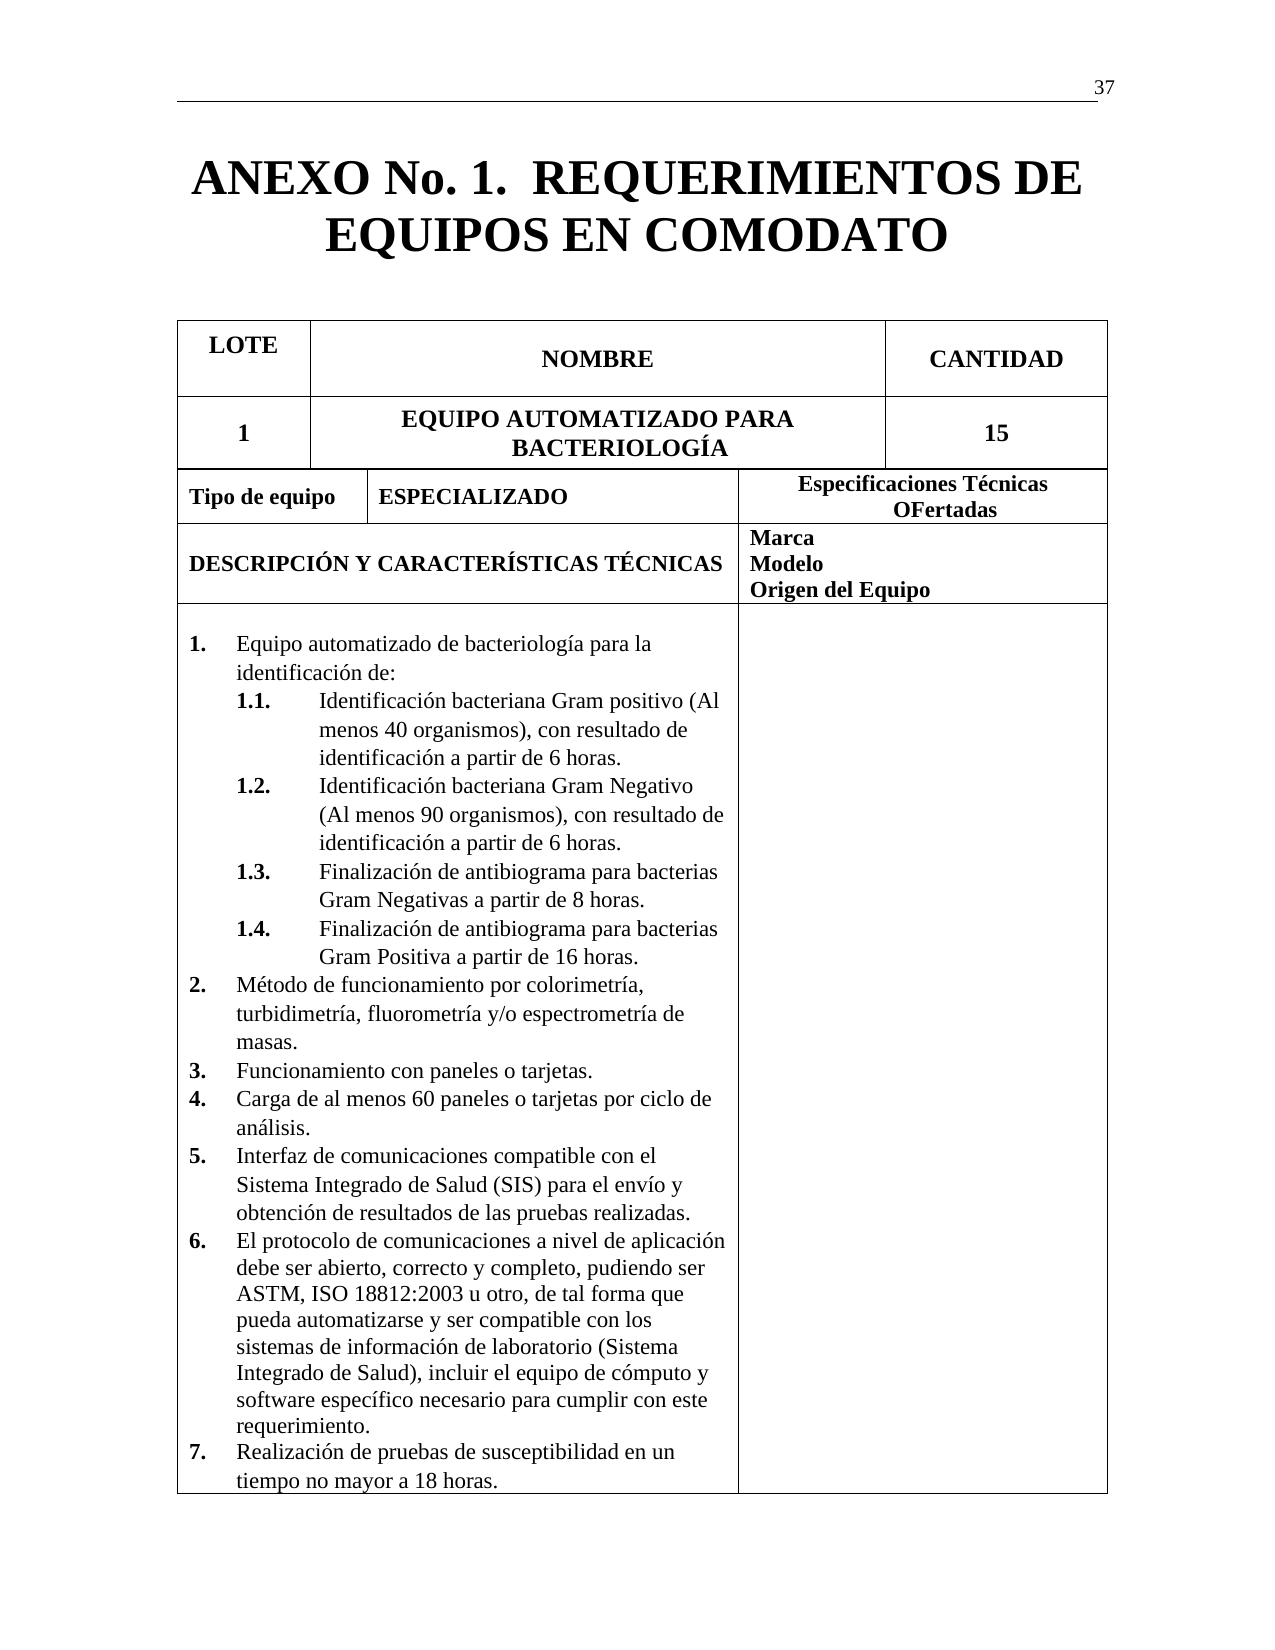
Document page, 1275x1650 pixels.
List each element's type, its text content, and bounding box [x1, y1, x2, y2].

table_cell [178, 604, 738, 1493]
table_header NOMBRE [311, 321, 885, 396]
table_cell EQUIPO AUTOMATIZADO PARA BACTERIOLOGÍA [311, 397, 885, 468]
table_header ESPECIALIZADO [368, 470, 738, 523]
table_header Tipo de equipo [178, 470, 367, 523]
table_cell 15 [886, 397, 1107, 468]
table_header LOTE [178, 321, 310, 396]
table_cell DESCRIPCIÓN Y CARACTERÍSTICAS TÉCNICAS [178, 524, 738, 603]
table_cell [739, 604, 1107, 1493]
table_cell Marca Modelo Origen del Equipo [739, 524, 1107, 603]
text ANEXO No. 1. REQUERIMIENTOS DE EQUIPOS EN COMODATO [177, 148, 1098, 263]
table_header CANTIDAD [886, 321, 1107, 396]
table_cell 1 [178, 397, 310, 468]
table_header Especificaciones Técnicas OFertadas [739, 470, 1107, 523]
